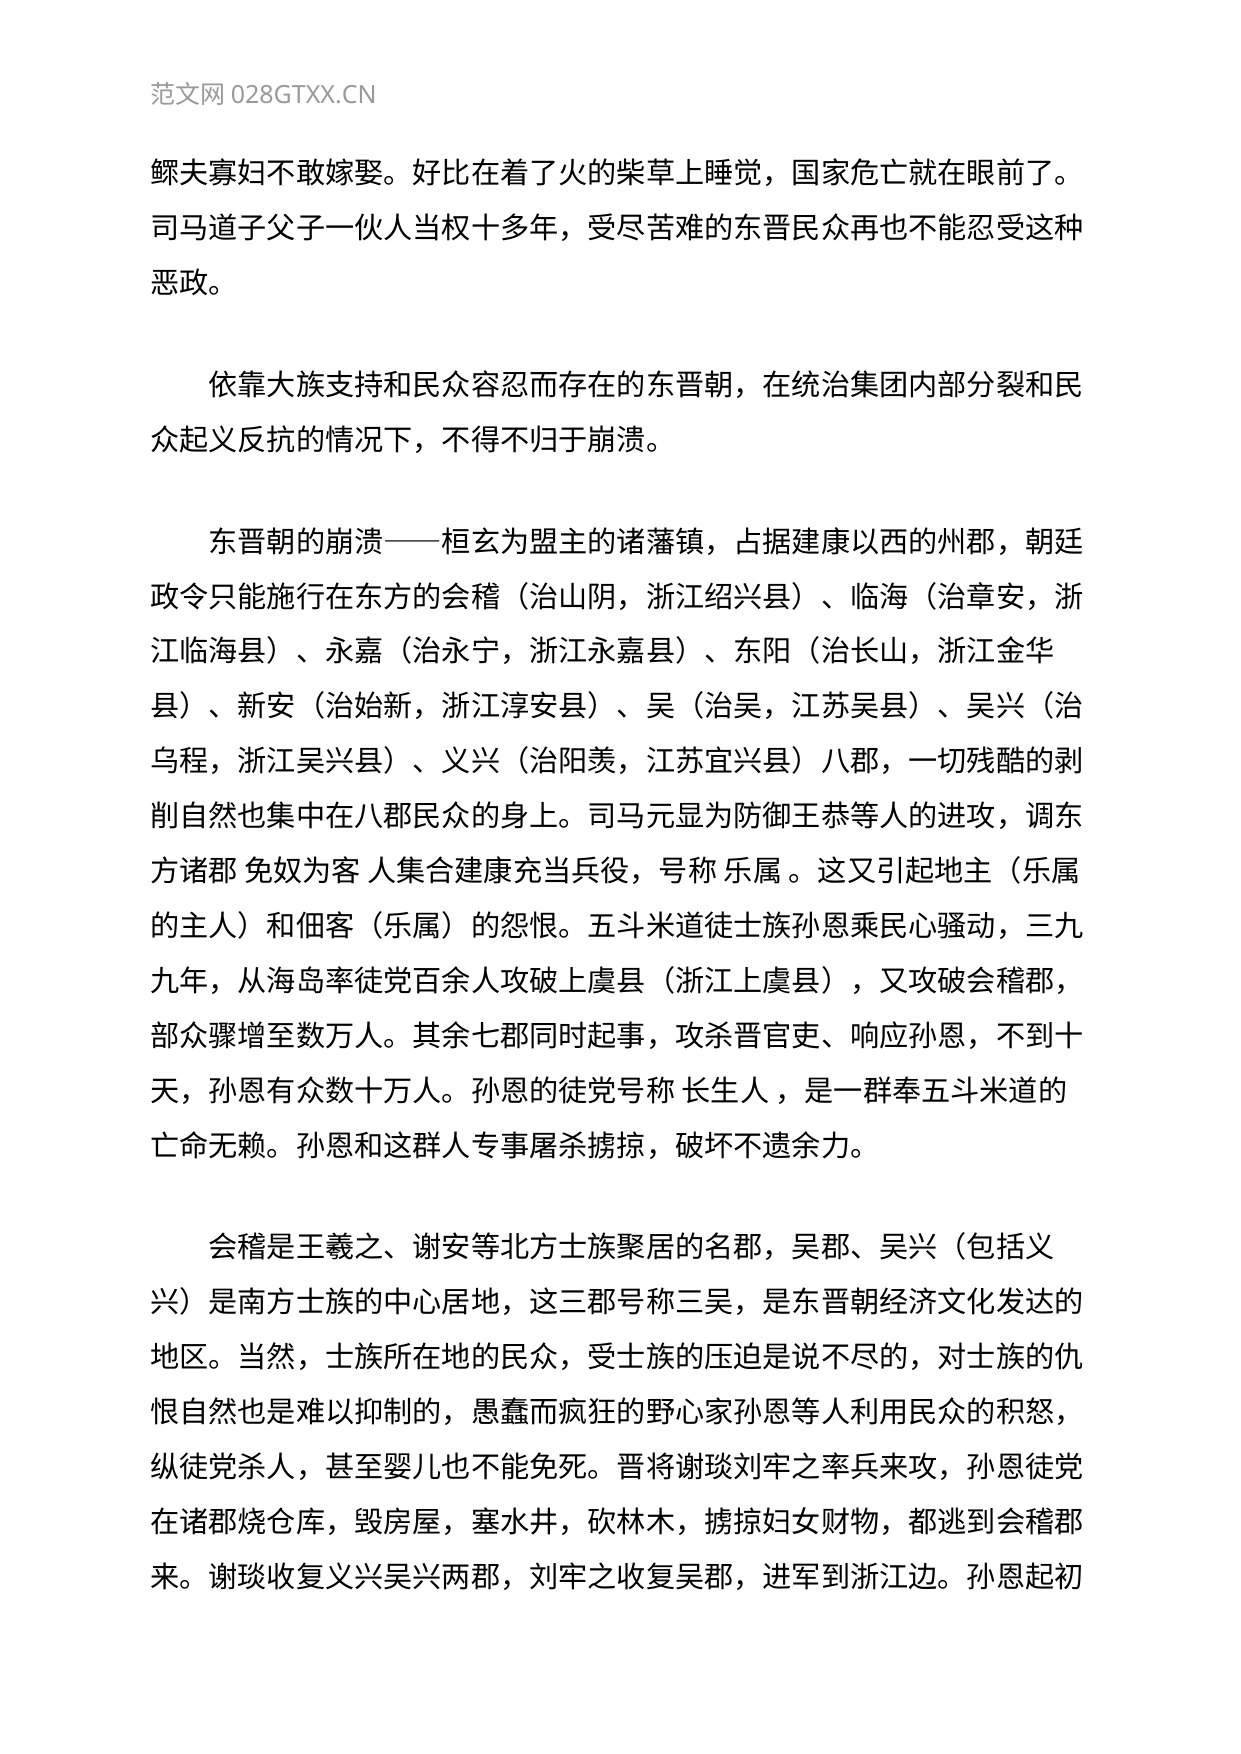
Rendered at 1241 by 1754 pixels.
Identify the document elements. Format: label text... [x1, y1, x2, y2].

text 依靠大族支持和民众容忍而存在的东晋朝，在统治集团内部分裂和民众起义反抗的情况下，不得不归于崩溃。 [150, 362, 1090, 459]
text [150, 150, 1090, 302]
text 东晋朝的崩溃——桓玄为盟主的诸藩镇，占据建康以西的州郡，朝廷政令只能施行在东方的会稽（治山阴，浙江绍兴县）、临海（治章安，浙江临海县）、永嘉（治永宁，浙江永嘉县）、东阳（治长山，浙江金华县）、新安（治始新，浙江淳安县）、吴（治吴，江苏吴县）、吴兴（治乌程，浙江吴兴县）、义兴（治阳羡，江苏宜兴县）八郡，一切残酷的剥削自然也集中在八郡民众的身上。司马元显为防御王恭等人的进攻，调东方诸郡 免奴为客 人集合建康充当兵役，号称 乐属 。这又引起地主（乐属的主人）和佃客（乐属）的怨恨。五斗米道徒士族孙恩乘民心骚动，三九九年，从海岛率徒党百余人攻破上虞县（浙江上虞县），又攻破会稽郡，部众骤增至数万人。其余七郡同时起事，攻杀晋官吏、响应孙恩，不到十天，孙恩有众数十万人。孙恩的徒党号称 长生人 ，是一群奉五斗米道的亡命无赖。孙恩和这群人专事屠杀掳掠，破坏不遗余力。 [150, 518, 1090, 1164]
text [150, 1224, 1090, 1596]
